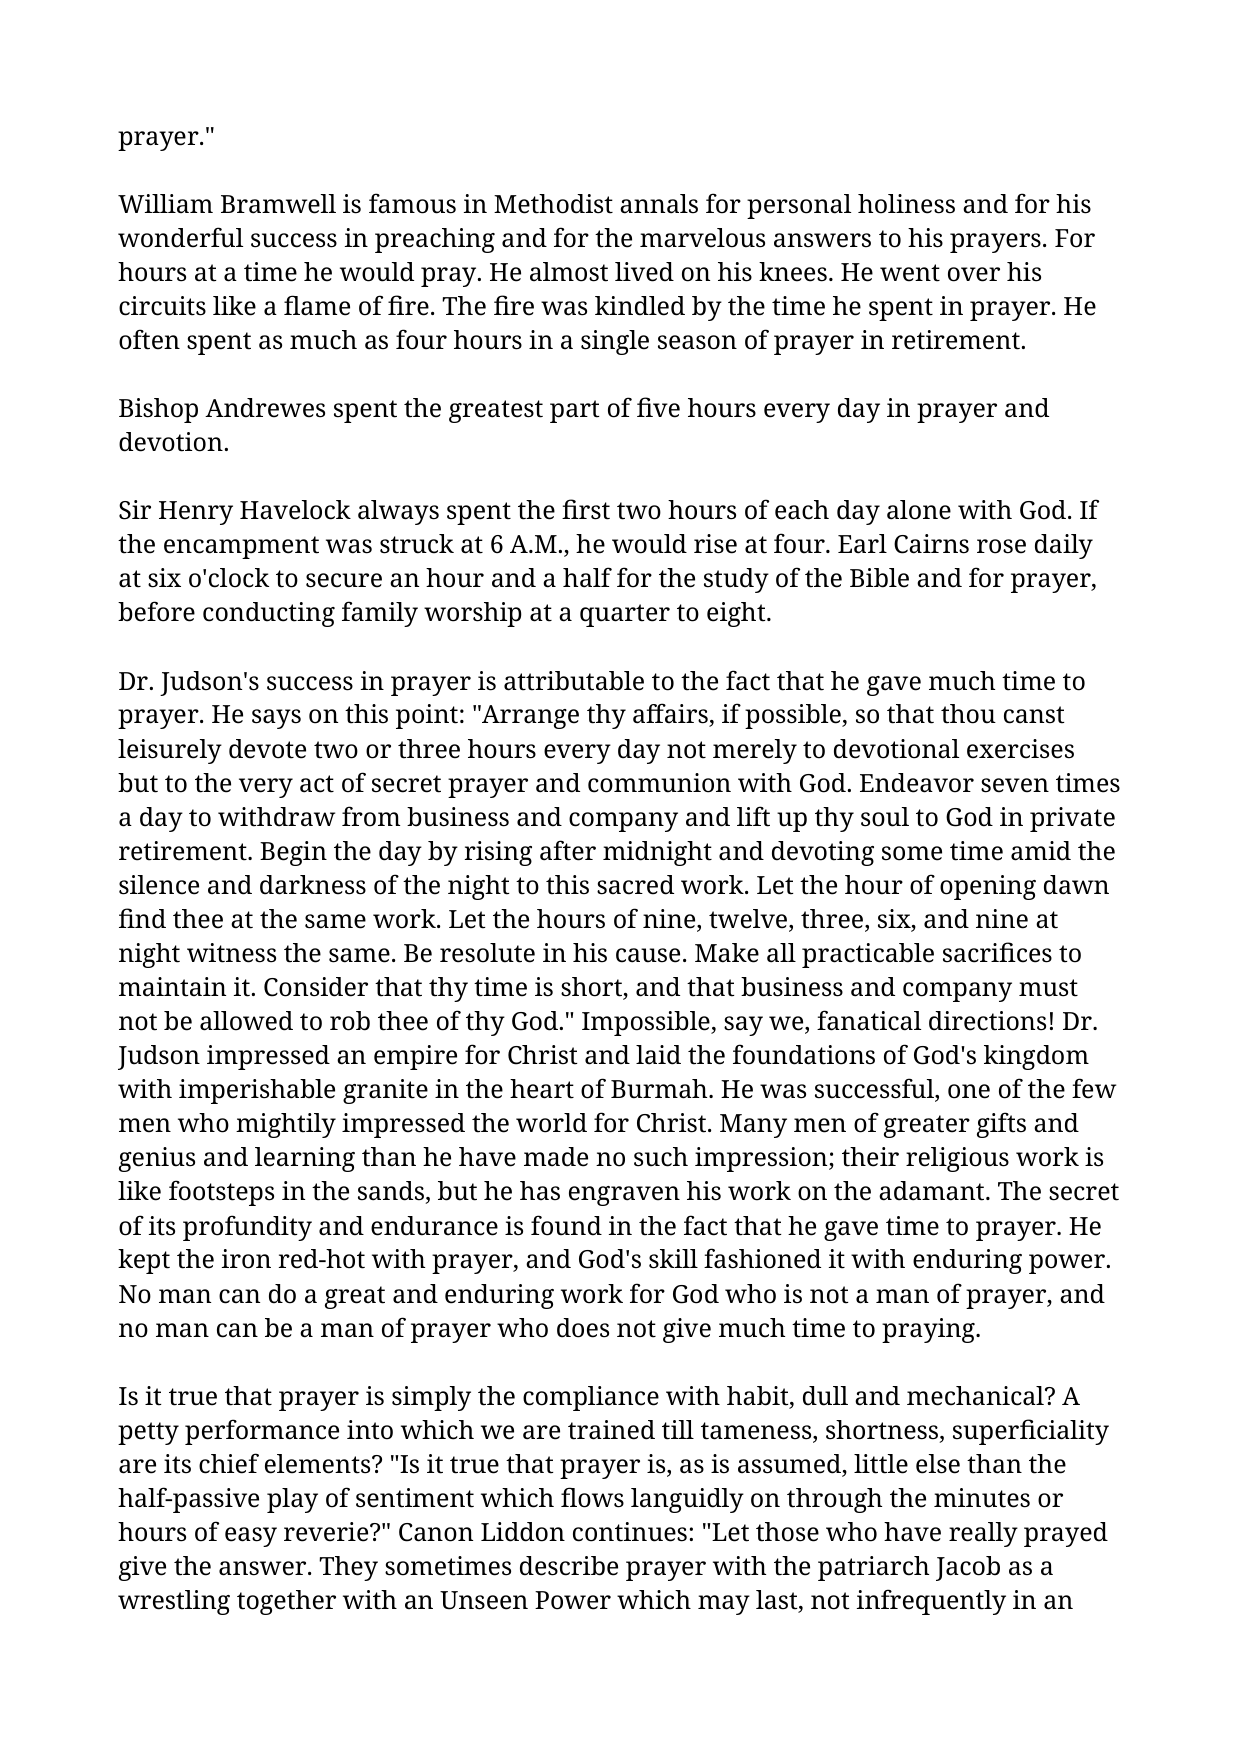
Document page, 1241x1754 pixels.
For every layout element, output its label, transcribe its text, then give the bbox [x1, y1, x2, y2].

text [118, 118, 1122, 152]
text William Bramwell is famous in Methodist annals for personal holiness and for his wonderful success in preaching and for the marvelous answers to his prayers. For hours at a time he would pray. He almost lived on his knees. He went over his circuits like a flame of fire. The fire was kindled by the time he spent in prayer. He often spent as much as four hours in a single season of prayer in retirement. [118, 186, 1122, 357]
text Dr. Judson's success in prayer is attributable to the fact that he gave much time to prayer. He says on this point: "Arrange thy affairs, if possible, so that thou canst leisurely devote two or three hours every day not merely to devotional exercises but to the very act of secret prayer and communion with God. Endeavor seven times a day to withdraw from business and company and lift up thy soul to God in private retirement. Begin the day by rising after midnight and devoting some time amid the silence and darkness of the night to this sacred work. Let the hour of opening dawn find thee at the same work. Let the hours of nine, twelve, three, six, and nine at night witness the same. Be resolute in his cause. Make all practicable sacrifices to maintain it. Consider that thy time is short, and that business and company must not be allowed to rob thee of thy God." Impossible, say we, fanatical directions! Dr. Judson impressed an empire for Christ and laid the foundations of God's kingdom with imperishable granite in the heart of Burmah. He was successful, one of the few men who mightily impressed the world for Christ. Many men of greater gifts and genius and learning than he have made no such impression; their religious work is like footsteps in the sands, but he has engraven his work on the adamant. The secret of its profundity and endurance is found in the fact that he gave time to prayer. He kept the iron red-hot with prayer, and God's skill fashioned it with enduring power. No man can do a great and enduring work for God who is not a man of prayer, and no man can be a man of prayer who does not give much time to praying. [118, 663, 1122, 1344]
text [118, 1378, 1122, 1617]
text Bishop Andrewes spent the greatest part of five hours every day in prayer and devotion. [118, 391, 1122, 459]
text Sir Henry Havelock always spent the first two hours of each day alone with God. If the encampment was struck at 6 A.M., he would rise at four. Earl Cairns rose daily at six o'clock to secure an hour and a half for the study of the Bible and for prayer, before conducting family worship at a quarter to eight. [118, 493, 1122, 629]
